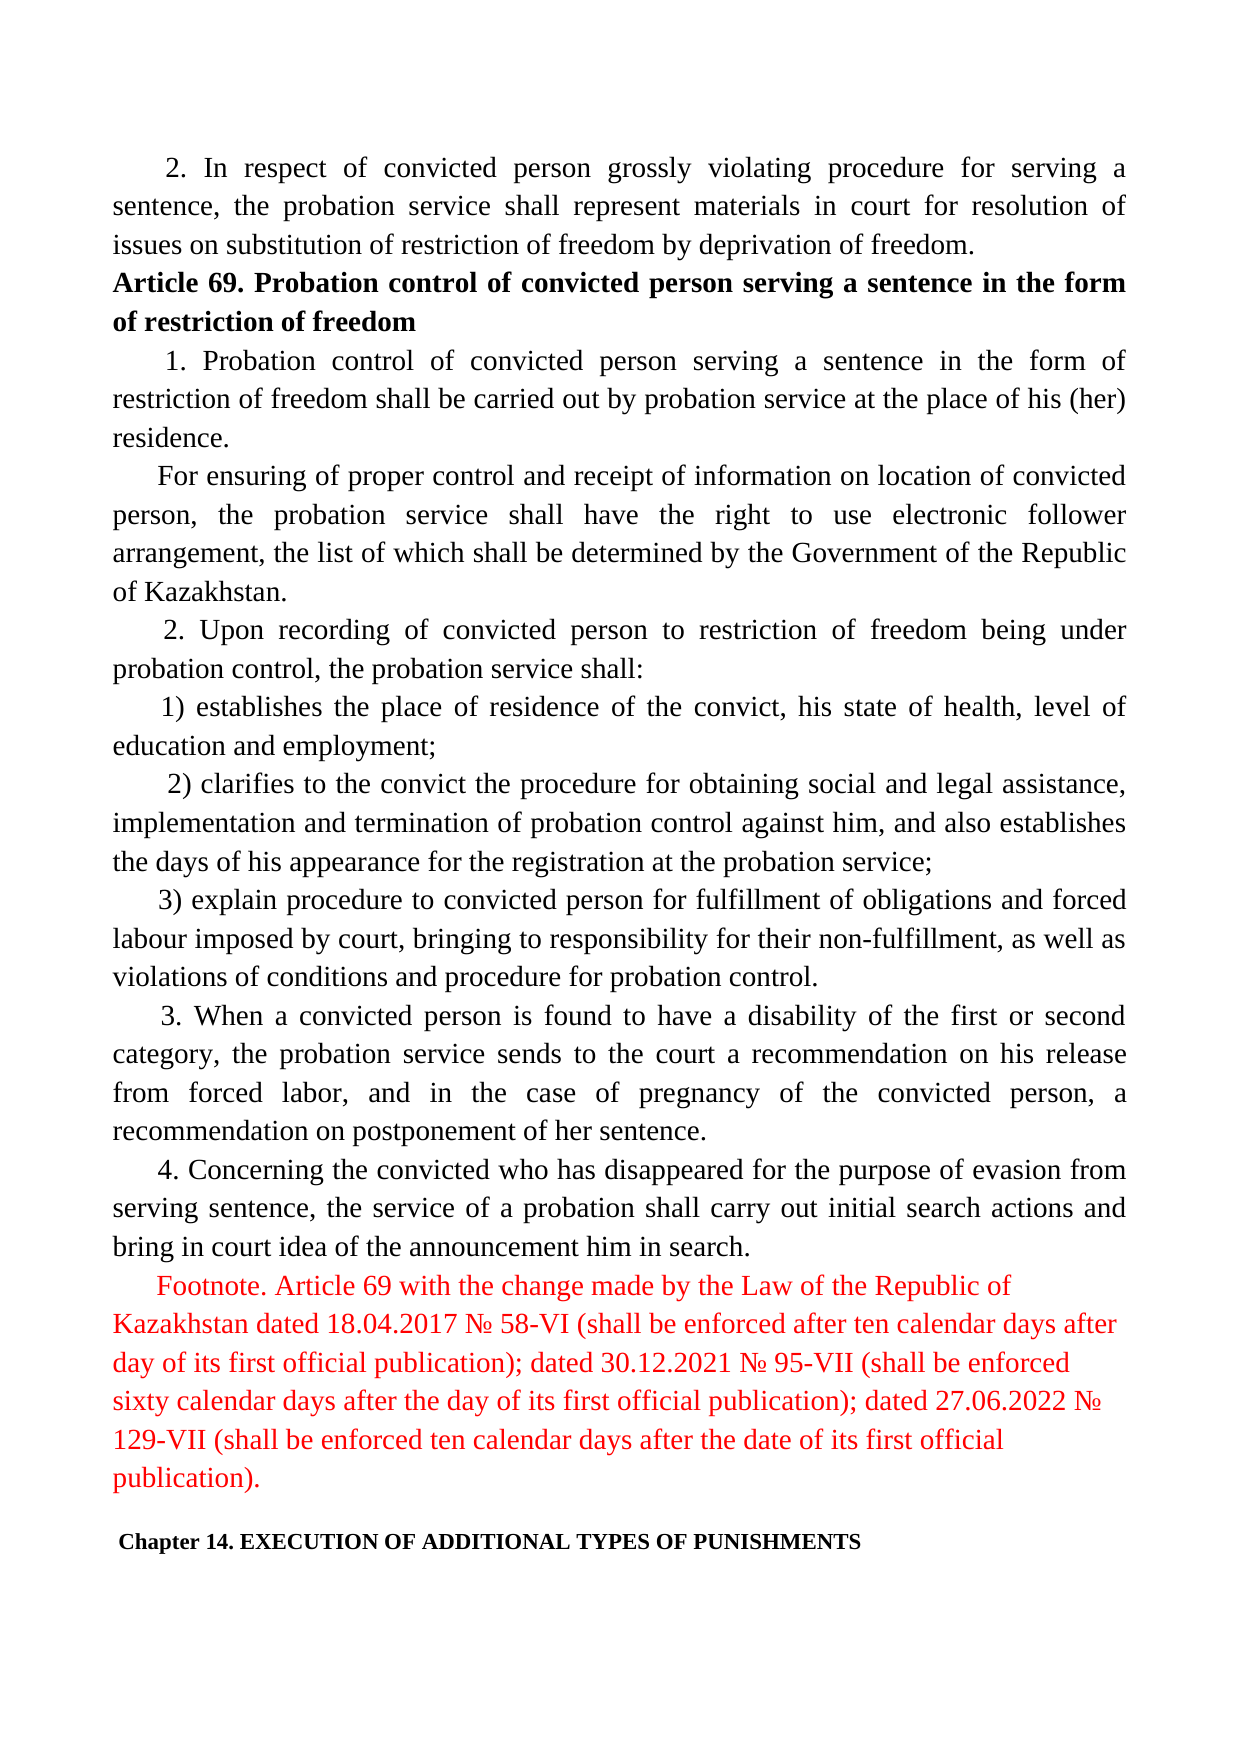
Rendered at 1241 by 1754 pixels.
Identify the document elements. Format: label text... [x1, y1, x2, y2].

text 2. Upon recording of convicted person to restriction of freedom being under probation control, the probation service shall: [112, 612, 1128, 684]
text 2) clarifies to the convict the procedure for obtaining social and legal assistance, implementation and termination of probation control against him, and also establishes the days of his appearance for the registration at the probation service; [112, 767, 1128, 877]
text 1) establishes the place of residence of the convict, his state of health, level of education and employment; [112, 689, 1128, 762]
text 1. Probation control of convicted person serving a sentence in the form of restriction of freedom shall be carried out by probation service at the place of his (her) residence. [112, 343, 1128, 453]
text Chapter 14. EXECUTION OF ADDITIONAL TYPES OF PUNISHMENTS [112, 1528, 1128, 1554]
text 4. Concerning the convicted who has disappeared for the purpose of evasion from serving sentence, the service of a probation shall carry out initial search actions and bring in court idea of the announcement him in search. [112, 1152, 1128, 1263]
text Article 69. Probation control of convicted person serving a sentence in the form of restriction of freedom [112, 266, 1128, 338]
text 2. In respect of convicted person grossly violating procedure for serving a sentence, the probation service shall represent materials in court for resolution of issues on substitution of restriction of freedom by deprivation of freedom. [112, 150, 1128, 261]
text 3. When a convicted person is found to have a disability of the first or second category, the probation service sends to the court a recommendation on his release from forced labor, and in the case of pregnancy of the convicted person, a recommendation on postponement of her sentence. [112, 998, 1128, 1147]
text 3) explain procedure to convicted person for fulfillment of obligations and forced labour imposed by court, bringing to responsibility for their non-fulfillment, as well as violations of conditions and procedure for probation control. [112, 882, 1128, 993]
text For ensuring of proper control and receipt of information on location of convicted person, the probation service shall have the right to use electronic follower arrangement, the list of which shall be determined by the Government of the Republic of Kazakhstan. [112, 458, 1128, 607]
